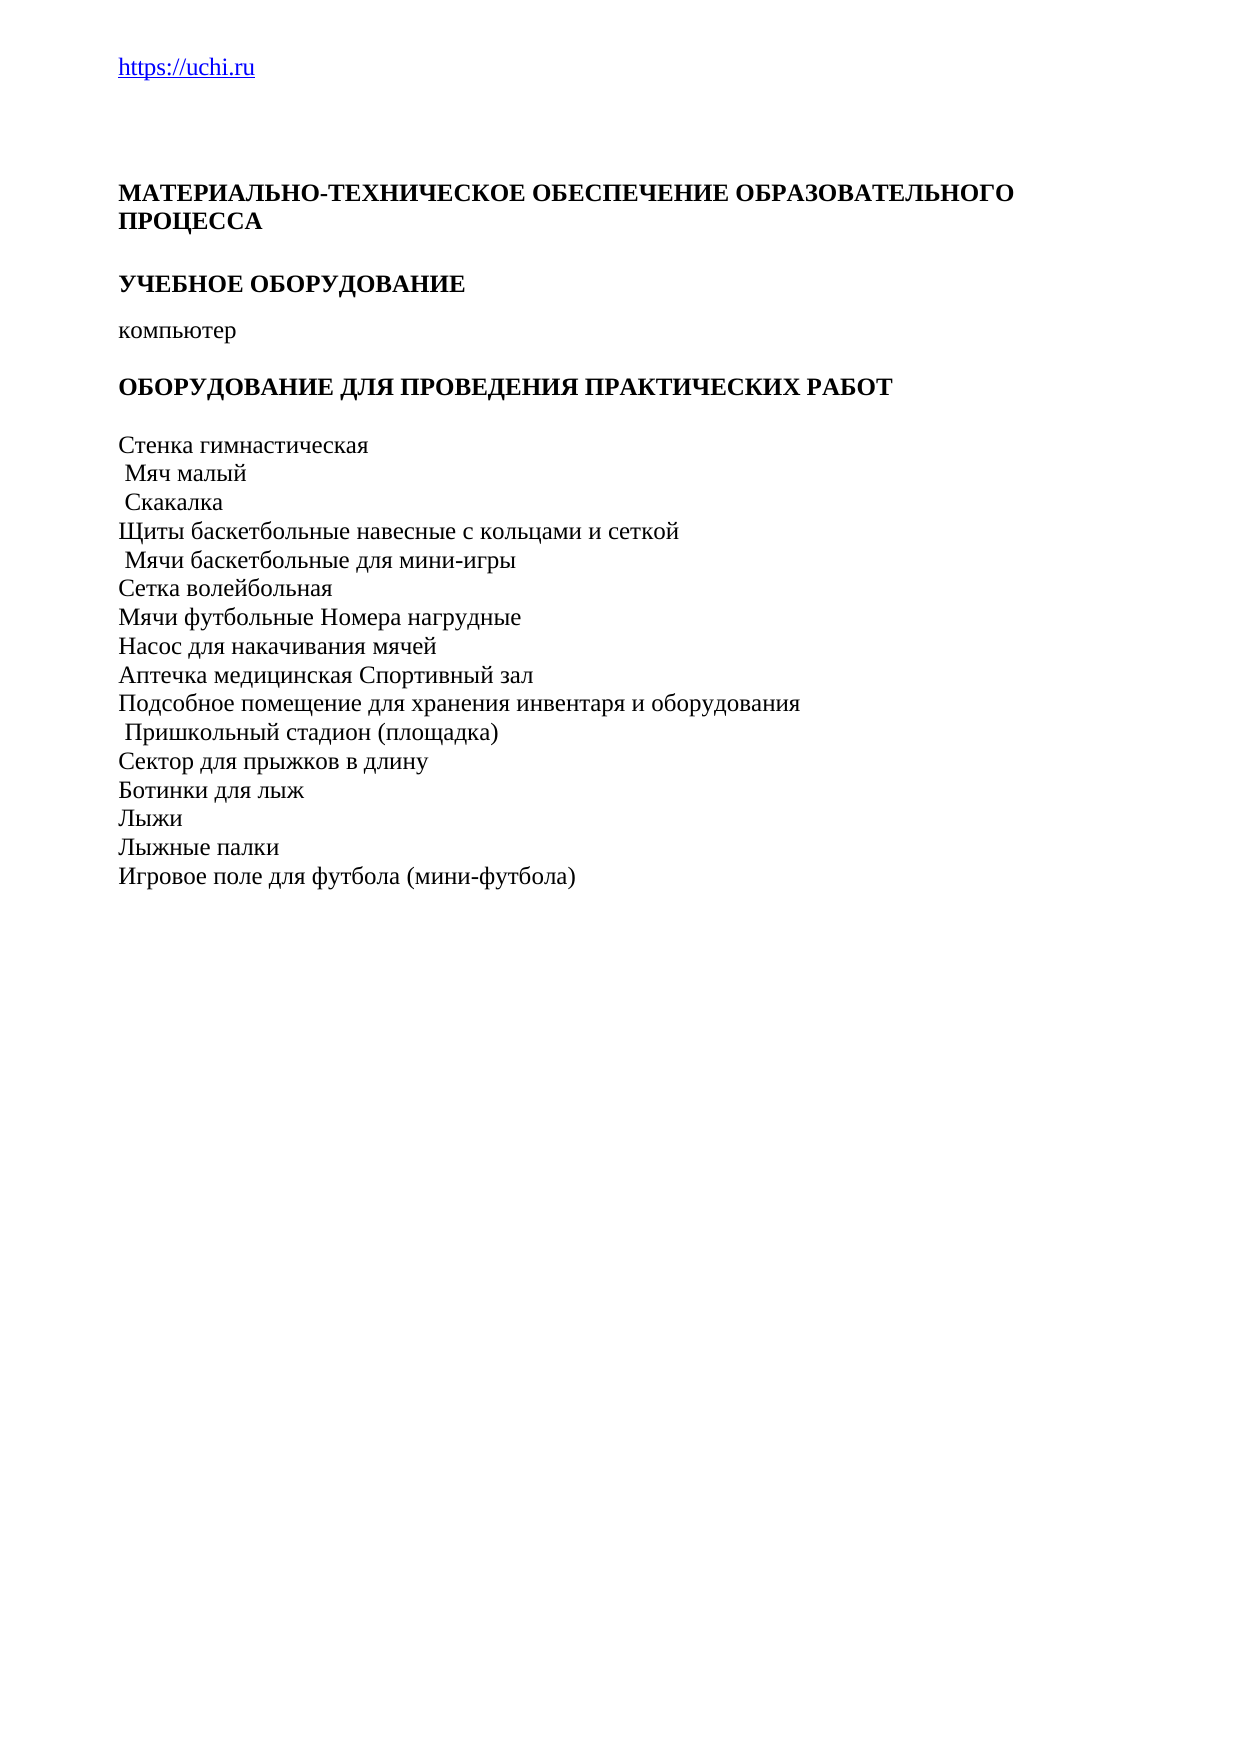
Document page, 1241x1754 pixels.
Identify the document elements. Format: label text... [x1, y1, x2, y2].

text МАТЕРИАЛЬНО-ТЕХНИЧЕСКОЕ ОБЕСПЕЧЕНИЕ ОБРАЗОВАТЕЛЬНОГО ПРОЦЕССА [118, 180, 1152, 235]
text Мяч малый [118, 458, 1152, 487]
text Игровое поле для футбола (мини-футбола) [118, 861, 1152, 890]
text Насос для накачивания мячей [118, 631, 1152, 660]
text Аптечка медицинская Спортивный зал [118, 660, 1152, 688]
text Мячи футбольные Номера нагрудные [118, 602, 1152, 631]
text Ботинки для лыж [118, 775, 1152, 803]
text компьютер [118, 315, 345, 344]
text ОБОРУДОВАНИЕ ДЛЯ ПРОВЕДЕНИЯ ПРАКТИЧЕСКИХ РАБОТ [118, 374, 1152, 401]
text Сектор для прыжков в длину [118, 746, 1152, 775]
text https://uchi.ru [118, 52, 1152, 81]
text Подсобное помещение для хранения инвентаря и оборудования [118, 688, 1152, 717]
text Стенка гимнастическая [118, 430, 1152, 458]
text УЧЕБНОЕ ОБОРУДОВАНИЕ [118, 271, 1152, 298]
text Мячи баскетбольные для мини-игры [118, 545, 1152, 573]
text Сетка волейбольная [118, 573, 1152, 602]
text Лыжи [118, 803, 1152, 832]
text Щиты баскетбольные навесные с кольцами и сеткой [118, 516, 1152, 545]
text Пришкольный стадион (площадка) [118, 717, 1152, 746]
text Лыжные палки [118, 832, 1152, 861]
text Скакалка [118, 487, 1152, 516]
